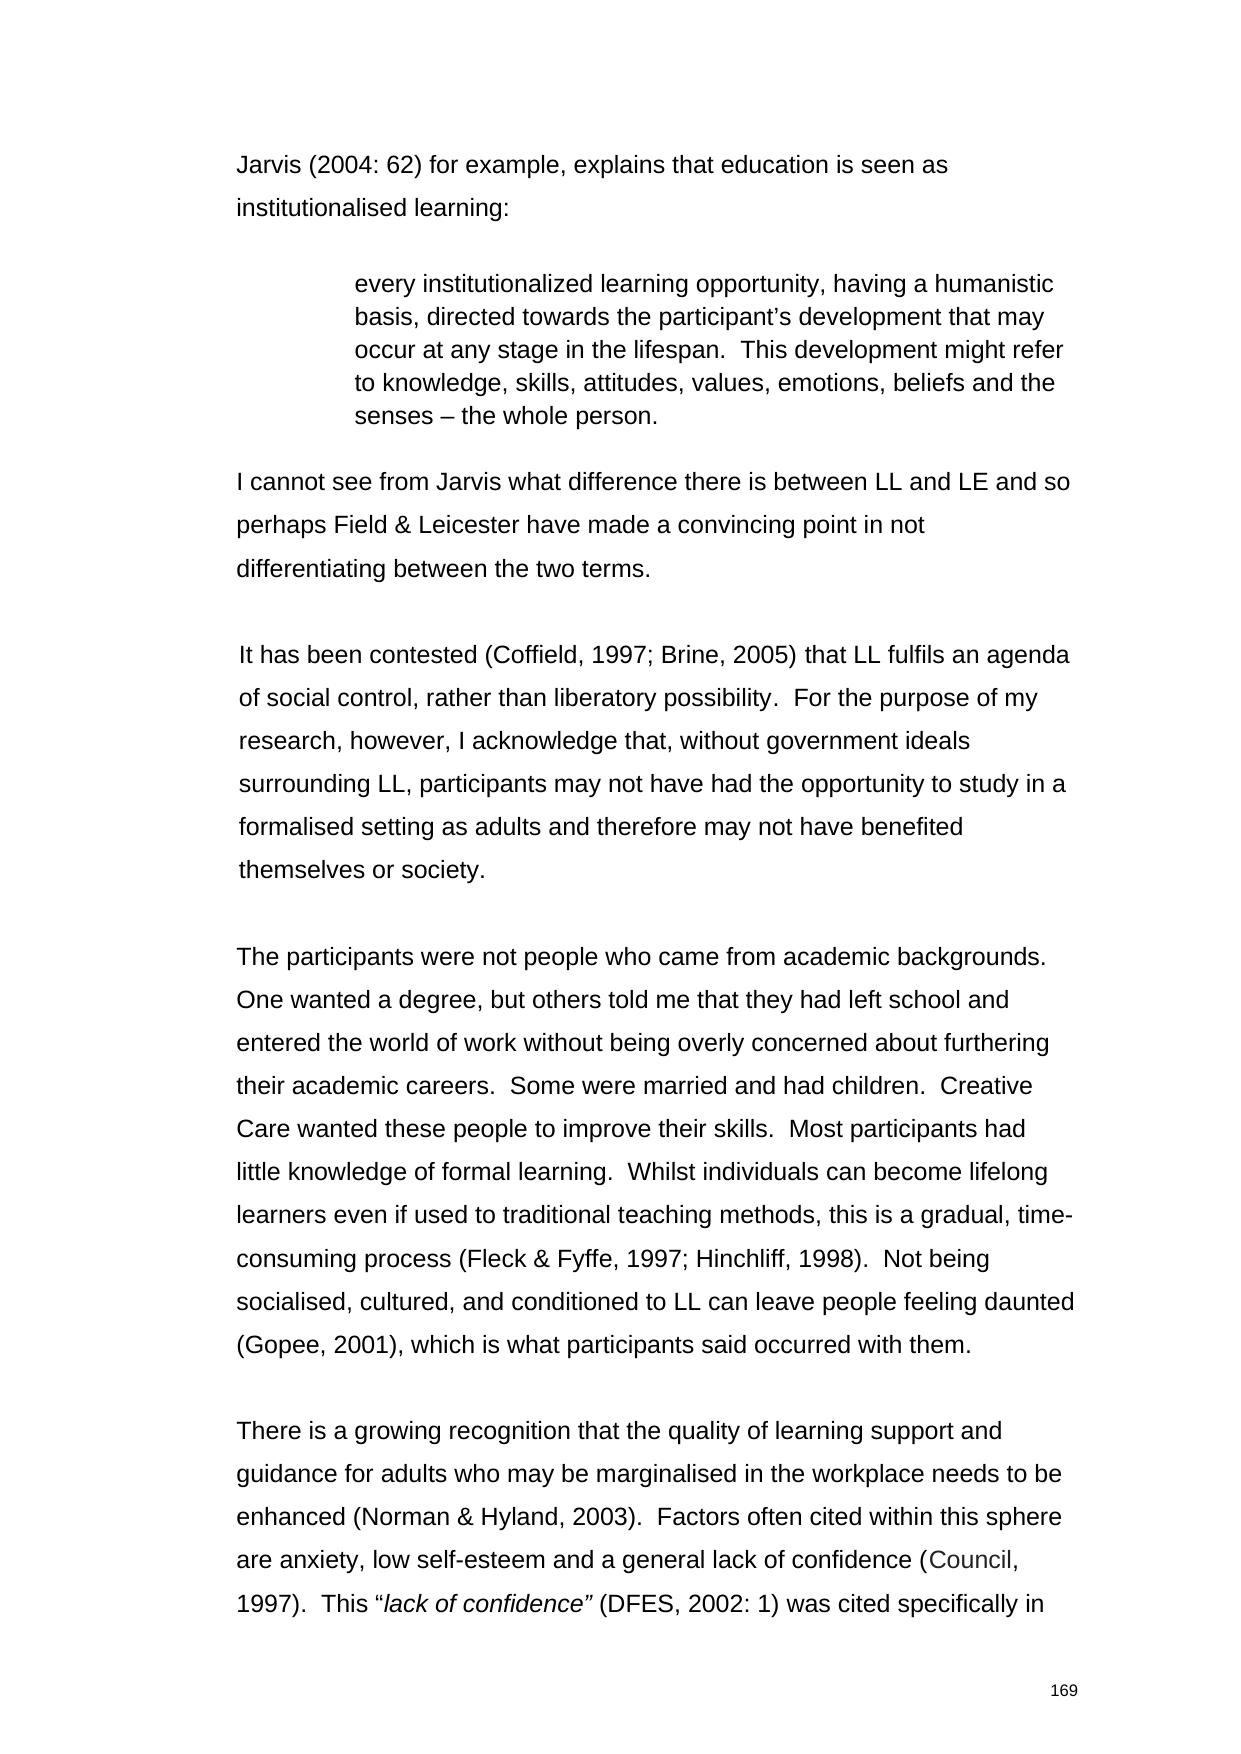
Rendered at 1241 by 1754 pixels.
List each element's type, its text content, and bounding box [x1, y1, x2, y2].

text I cannot see from Jarvis what difference there is between LL and LE and so perhaps Field & Leicester have made a convincing point in not differentiating between the two terms. [236, 467, 1078, 582]
text every institutionalized learning opportunity, having a humanistic basis, directed towards the participant’s development that may occur at any stage in the lifespan. This development might refer to knowledge, skills, attitudes, values, emotions, beliefs and the senses – the whole person. [354, 269, 1078, 430]
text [236, 150, 1078, 222]
text It has been contested (Coffield, 1997; Brine, 2005) that LL fulfils an agenda of social control, rather than liberatory possibility. For the purpose of my research, however, I acknowledge that, without government ideals surrounding LL, participants may not have had the opportunity to study in a formalised setting as adults and therefore may not have benefited themselves or society. [239, 640, 1078, 884]
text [236, 1416, 1078, 1617]
text The participants were not people who came from academic backgrounds. One wanted a degree, but others told me that they had left school and entered the world of work without being overly concerned about furthering their academic careers. Some were married and had children. Creative Care wanted these people to improve their skills. Most participants had little knowledge of formal learning. Whilst individuals can become lifelong learners even if used to traditional teaching methods, this is a gradual, time-consuming process (Fleck & Fyffe, 1997; Hinchliff, 1998). Not being socialised, cultured, and conditioned to LL can leave people feeling daunted (Gopee, 2001), which is what participants said occurred with them. [236, 942, 1078, 1359]
